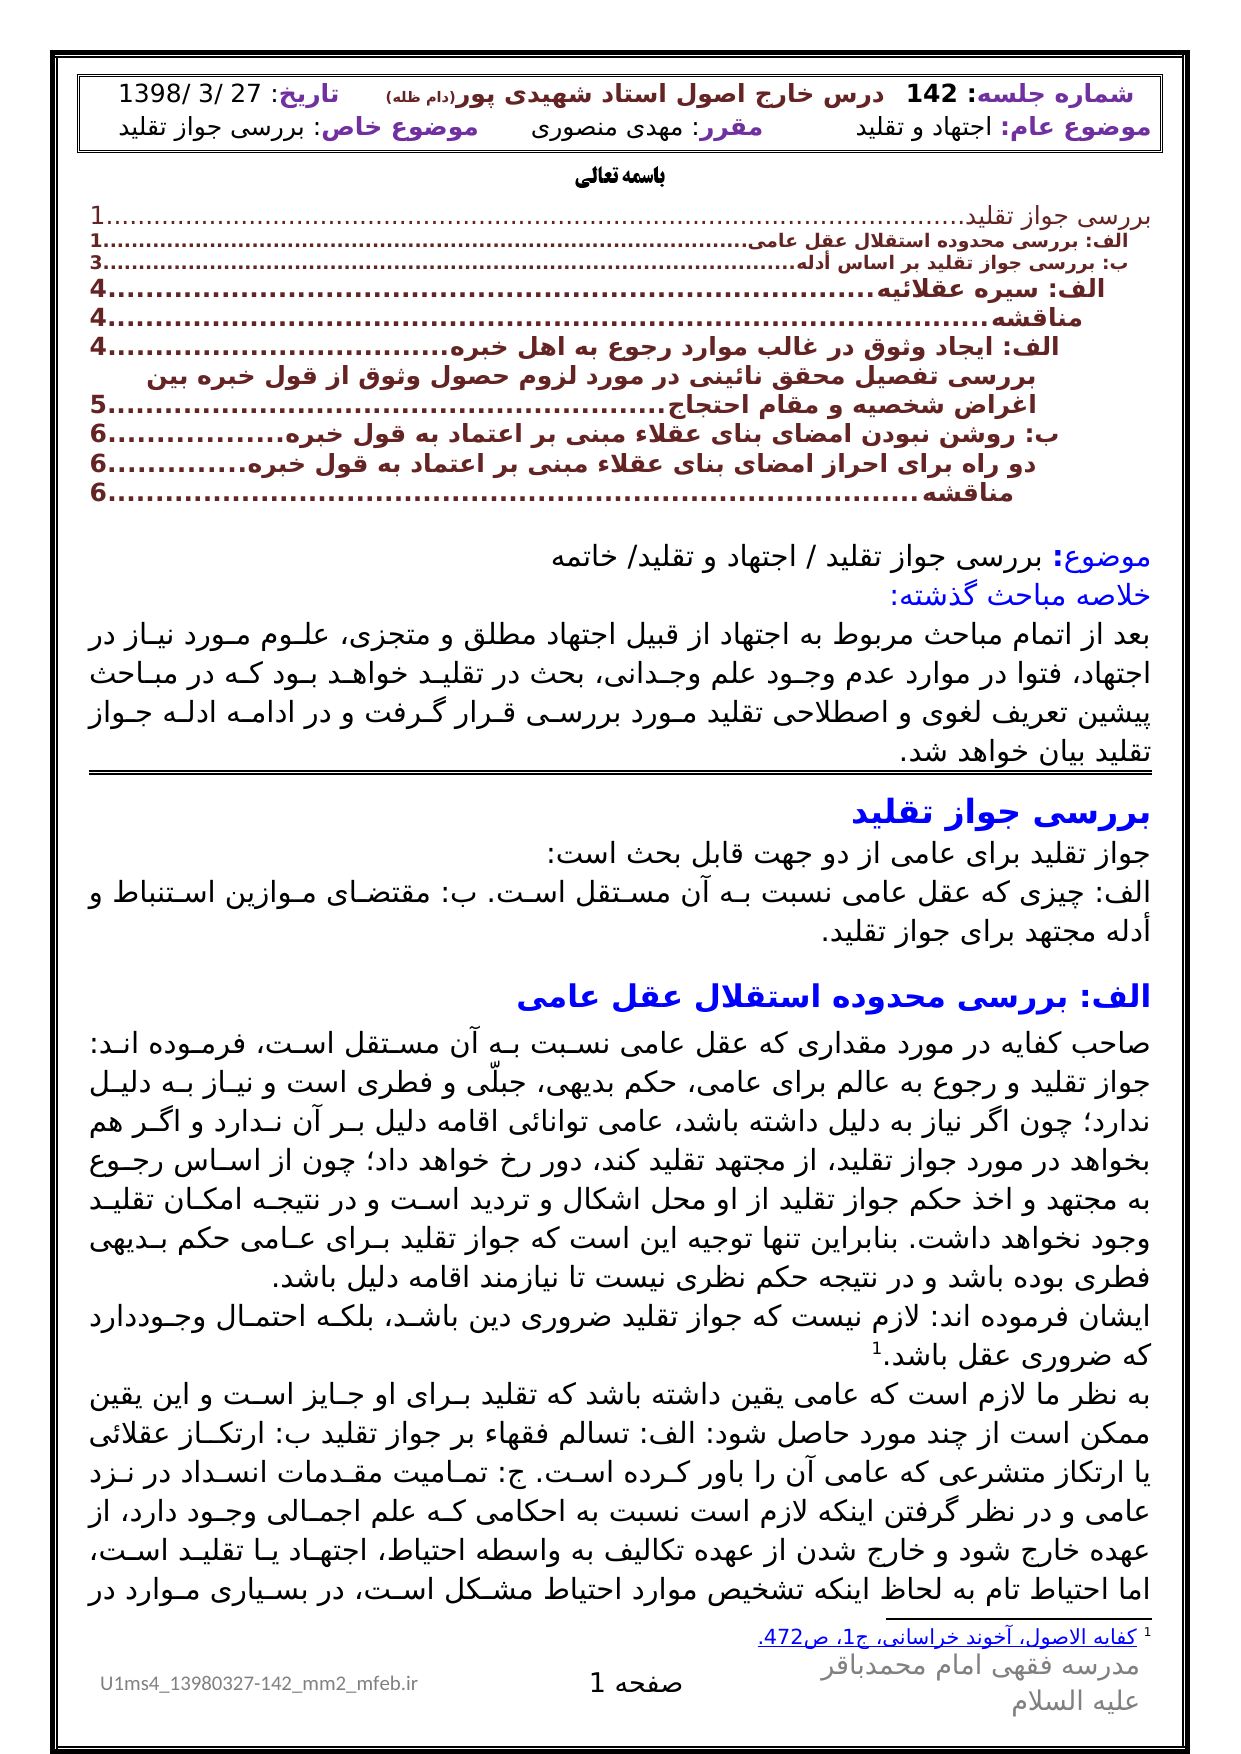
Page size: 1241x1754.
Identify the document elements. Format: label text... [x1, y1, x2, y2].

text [89, 1377, 1152, 1606]
text الف: چیزی که عقل عامی نسبت به آن مستقل است. ب: مقتضای موازین استنباط و أدله مجتهد برای جواز تقلید. [89, 876, 1152, 949]
text الف: سیره عقلائیه 4 [89, 274, 1106, 303]
text ایشان فرموده اند: لازم نیست که جواز تقلید ضروری دین باشد، بلکه احتمال وجوددارد که ضروری عقل باشد. [89, 1299, 1152, 1372]
text الف: ایجاد وثوق در غالب موارد رجوع به اهل خبره 4 [89, 332, 1060, 361]
text جواز تقلید برای عامی از دو جهت قابل بحث است: [89, 837, 1152, 871]
text خلاصه مباحث گذشته: [89, 578, 1152, 612]
picture [560, 157, 680, 197]
text ب: بررسی جواز تقلید بر اساس أدله 3 [89, 252, 1128, 274]
text بررسی تفصیل محقق نائینی در مورد لزوم حصول وثوق از قول خبره بین اغراض شخصیه و مقام احتجاج 5 [89, 361, 1037, 419]
text مناقشه 4 [89, 303, 1083, 332]
text بعد از اتمام مباحث مربوط به اجتهاد از قبیل اجتهاد مطلق و متجزی، علوم مورد نیاز در اجتهاد، فتوا در موارد عدم وجود علم وجدانی، بحث در تقلید خواهد بود که در مباحث پیشین تعریف لغوی و اصطلاحی تقلید مورد بررسی قرار گرفت و در ادامه ادله جواز تقلید بیان خواهد شد. [89, 617, 1152, 770]
text صاحب کفایه در مورد مقداری که عقل عامی نسبت به آن مستقل است، فرموده اند: جواز تقلید و رجوع به عالم برای عامی، حکم بدیهی، جبلّی و فطری است و نیاز به دلیل ندارد؛ چون اگر نیاز به دلیل داشته باشد، عامی توانائی اقامه دلیل بر آن ندارد و اگر هم بخواهد در مورد جواز تقلید، از مجتهد تقلید کند، دور رخ خواهد داد؛ چون از اساس رجوع به مجتهد و اخذ حکم جواز تقلید از او محل اشکال و تردید است و در نتیجه امکان تقلید وجود نخواهد داشت. بنابراین تنها توجیه این است که جواز تقلید برای عامی حکم بدیهی فطری بوده باشد و در نتیجه حکم نظری نیست تا نیازمند اقامه دلیل باشد. [89, 1027, 1152, 1294]
text دو راه برای احراز امضای بنای عقلاء مبنی بر اعتماد به قول خبره 6 [89, 449, 1037, 478]
text الف: بررسی محدوده استقلال عقل عامی 1 [89, 230, 1128, 252]
text مناقشه 6 [89, 478, 1014, 507]
text موضوع: بررسی جواز تقلید / اجتهاد و تقلید/ خاتمه [89, 539, 1152, 573]
subtitle بررسی جواز تقلید [89, 792, 1152, 831]
subtitle الف: بررسی محدوده استقلال عقل عامی [89, 979, 1152, 1015]
text ب: روشن نبودن امضای بنای عقلاء مبنی بر اعتماد به قول خبره 6 [89, 419, 1060, 449]
text بررسی جواز تقلید 1 [89, 201, 1152, 230]
